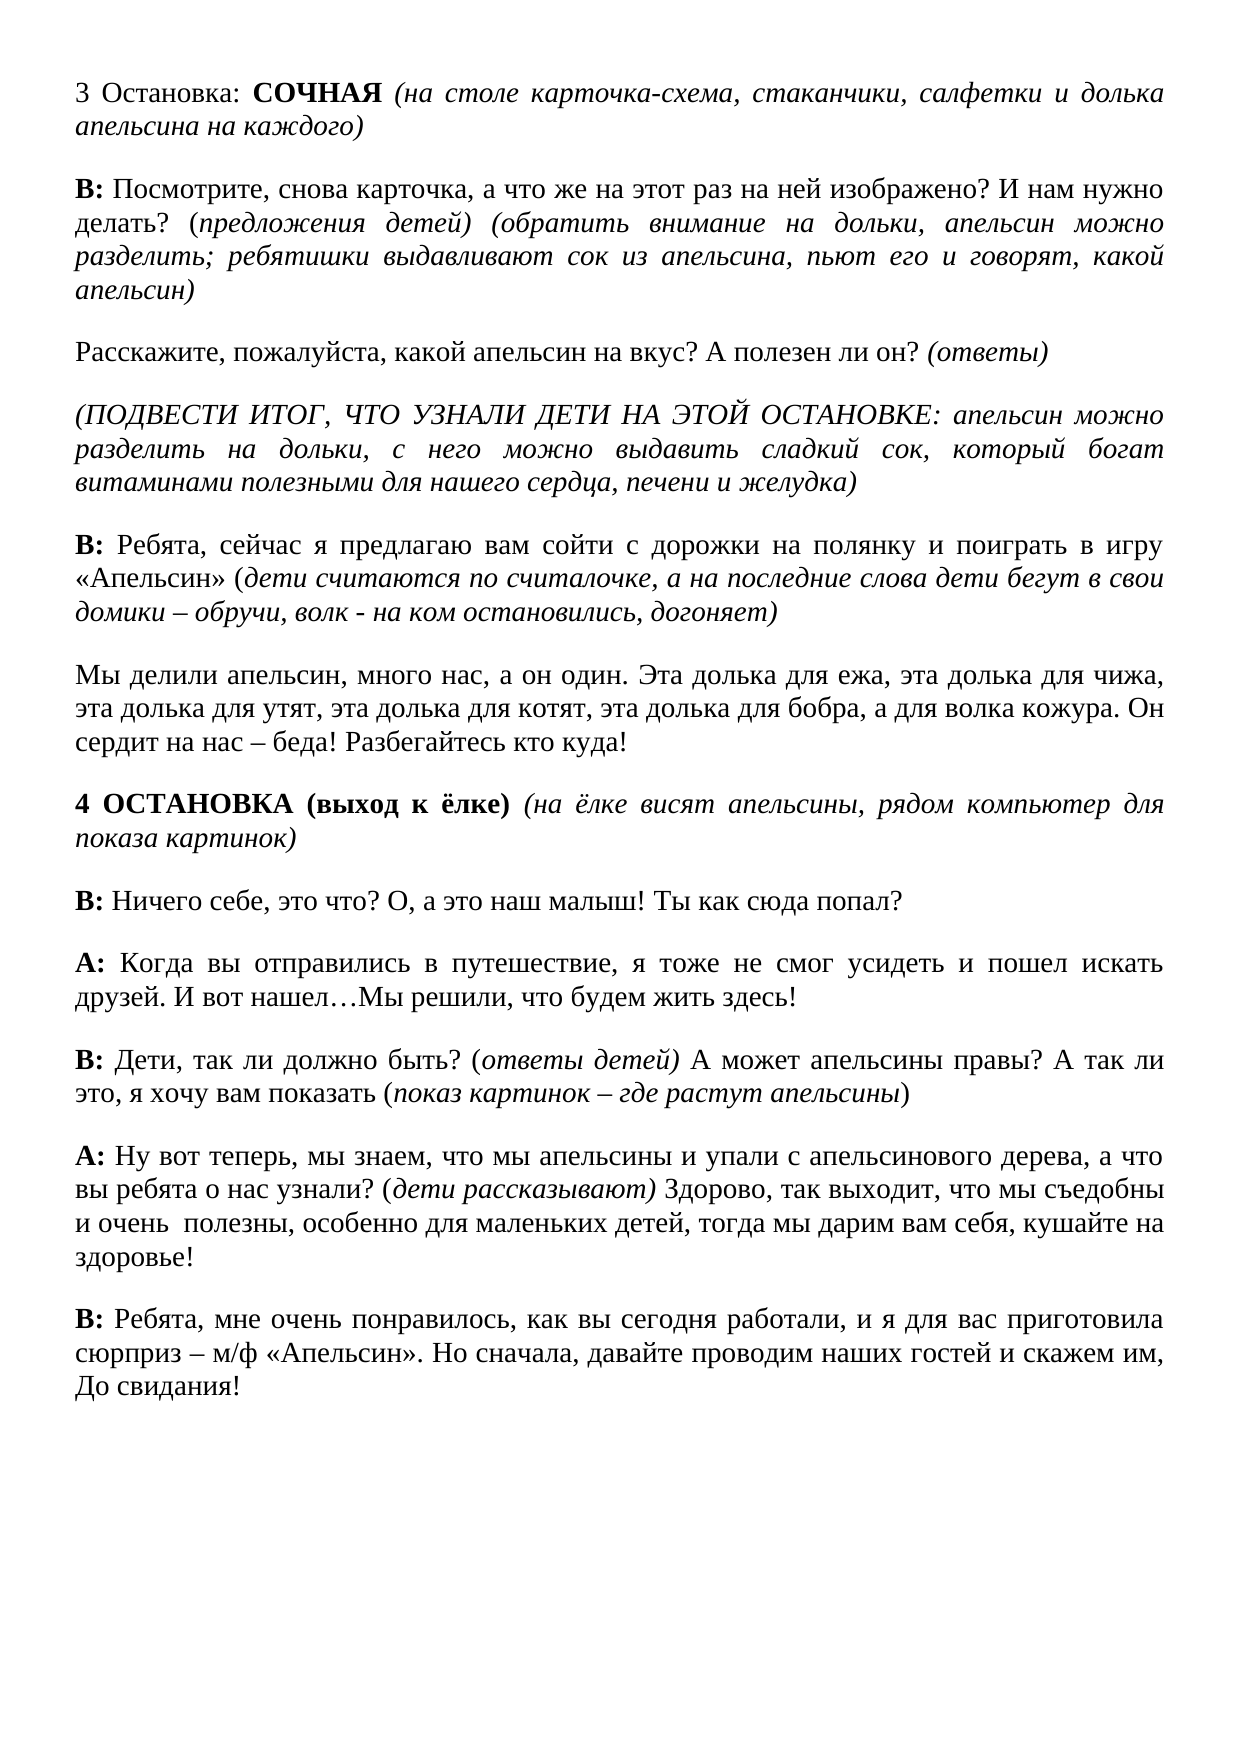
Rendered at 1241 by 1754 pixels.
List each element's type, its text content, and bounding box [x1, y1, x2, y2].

text Мы делили апельсин, много нас, а он один. Эта долька для ежа, эта долька для чижа, эта долька для утят, эта долька для котят, эта долька для бобра, а для волка кожура. Он сердит на нас – беда! Разбегайтесь кто куда! [75, 657, 1165, 757]
text (ПОДВЕСТИ ИТОГ, ЧТО УЗНАЛИ ДЕТИ НА ЭТОЙ ОСТАНОВКЕ: апельсин можно разделить на дольки, с него можно выдавить сладкий сок, который богат витаминами полезными для нашего сердца, печени и желудка) [75, 397, 1165, 498]
text 3 Остановка: СОЧНАЯ (на столе карточка-схема, стаканчики, салфетки и долька апельсина на каждого) [75, 75, 1165, 142]
text В: Ребята, мне очень понравилось, как вы сегодня работали, и я для вас приготовила сюрприз – м/ф «Апельсин». Но сначала, давайте проводим наших гостей и скажем им, До свидания! [75, 1301, 1165, 1402]
text А: Когда вы отправились в путешествие, я тоже не смог усидеть и пошел искать друзей. И вот нашел…Мы решили, что будем жить здесь! [75, 946, 1165, 1013]
text Расскажите, пожалуйста, какой апельсин на вкус? А полезен ли он? (ответы) [75, 334, 1165, 368]
text В: Посмотрите, снова карточка, а что же на этот раз на ней изображено? И нам нужно делать? (предложения детей) (обратить внимание на дольки, апельсин можно разделить; ребятишки выдавливают сок из апельсина, пьют его и говорят, какой апельсин) [75, 171, 1165, 305]
text 4 ОСТАНОВКА (выход к ёлке) (на ёлке висят апельсины, рядом компьютер для показа картинок) [75, 787, 1165, 854]
text В: Дети, так ли должно быть? (ответы детей) А может апельсины правы? А так ли это, я хочу вам показать (показ картинок – где растут апельсины) [75, 1042, 1165, 1109]
text В: Ничего себе, это что? О, а это наш малыш! Ты как сюда попал? [75, 883, 1165, 916]
text В: Ребята, сейчас я предлагаю вам сойти с дорожки на полянку и поиграть в игру «Апельсин» (дети считаются по считалочке, а на последние слова дети бегут в свои домики – обручи, волк - на ком остановились, догоняет) [75, 527, 1165, 628]
text А: Ну вот теперь, мы знаем, что мы апельсины и упали с апельсинового дерева, а что вы ребята о нас узнали? (дети рассказывают) Здорово, так выходит, что мы съедобны и очень полезны, особенно для маленьких детей, тогда мы дарим вам себя, кушайте на здоровье! [75, 1138, 1165, 1272]
